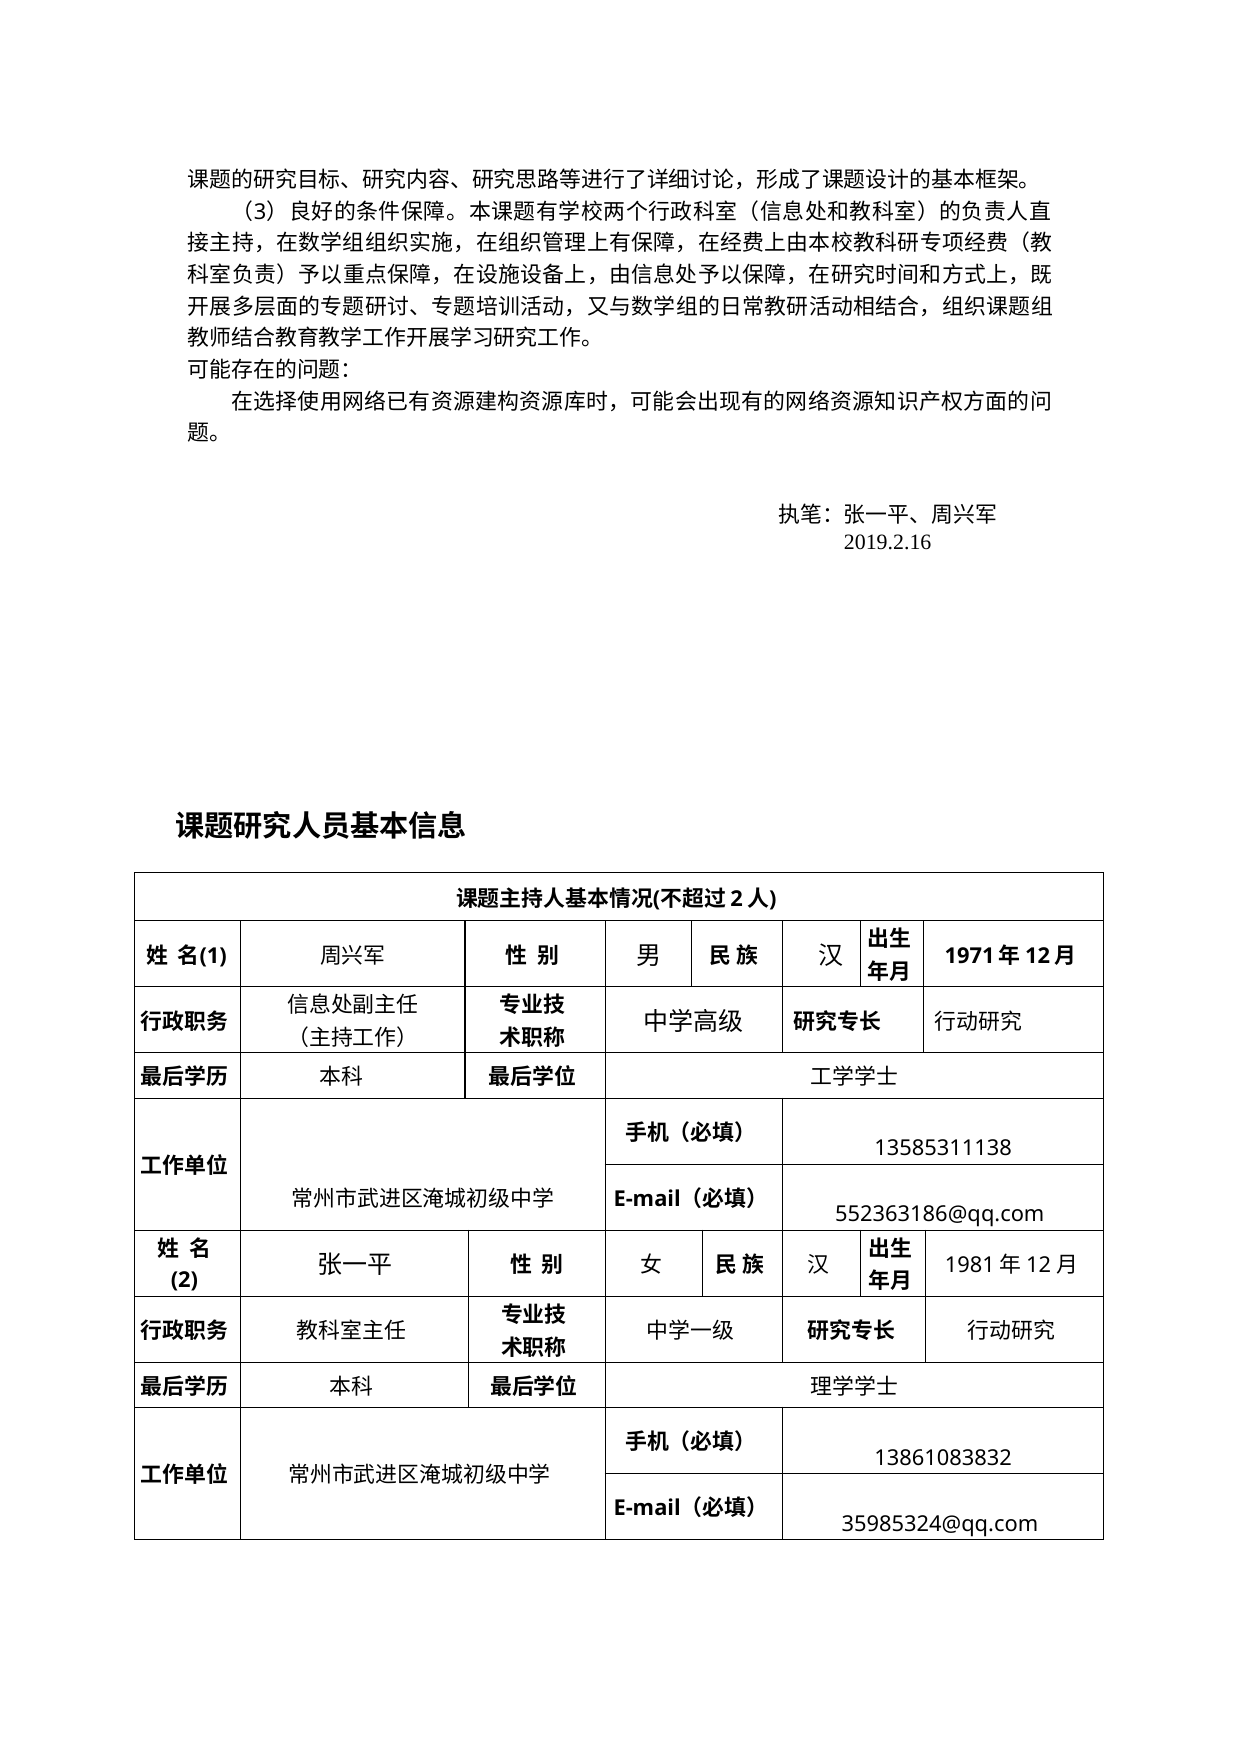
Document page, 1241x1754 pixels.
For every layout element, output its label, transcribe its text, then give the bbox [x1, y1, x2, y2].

table_cell 专业技 术职称 [466, 987, 605, 1052]
table_cell 出生 年月 [861, 1231, 925, 1296]
table_cell 552363186@qq.com [783, 1165, 1103, 1229]
table_cell 最后学位 [466, 1053, 605, 1097]
table_cell 女 [606, 1231, 702, 1296]
table_cell 最后学历 [135, 1053, 240, 1097]
table_cell 本科 [241, 1053, 464, 1097]
table_cell 民 族 [692, 921, 782, 986]
table_cell 男 [606, 921, 691, 986]
table_cell 性 别 [469, 1231, 605, 1296]
table_cell 最后学位 [469, 1363, 605, 1407]
table_cell 信息处副主任 （主持工作） [241, 987, 464, 1052]
table_cell 1971年12月 [924, 921, 1103, 986]
text 在选择使用网络已有资源建构资源库时，可能会出现有的网络资源知识产权方面的问题。 [187, 384, 1053, 447]
table_cell 专业技 术职称 [469, 1297, 605, 1362]
table_cell 出生 年月 [861, 921, 923, 986]
table_cell 常州市武进区淹城初级中学 [241, 1408, 605, 1539]
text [187, 162, 1053, 194]
table_header 课题主持人基本情况(不超过2人) [135, 873, 1103, 920]
text （3）良好的条件保障。本课题有学校两个行政科室（信息处和教科室）的负责人直接主持，在数学组组织实施，在组织管理上有保障，在经费上由本校教科研专项经费（教科室负责）予以重点保障，在设施设备上，由信息处予以保障，在研究时间和方式上，既开展多层面的专题研讨、专题培训活动，又与数学组的日常教研活动相结合，组织课题组教师结合教育教学工作开展学习研究工作。 [187, 194, 1053, 352]
table_cell 研究专长 [783, 987, 923, 1052]
text 课题研究人员基本信息 [131, 791, 1053, 856]
table_cell 13585311138 [783, 1099, 1103, 1163]
table_cell 姓 名 (2) [135, 1231, 240, 1296]
table_cell 手机（必填） [606, 1099, 782, 1163]
table_cell 性 别 [466, 921, 605, 986]
table_cell 工作单位 [135, 1099, 240, 1229]
table_cell 汉 [783, 921, 860, 986]
table_cell 行动研究 [924, 987, 1103, 1052]
table_cell E-mail（必填） [606, 1165, 782, 1229]
table_cell 常州市武进区淹城初级中学 [241, 1099, 605, 1229]
table_cell 姓 名(1) [135, 921, 240, 986]
table_cell 中学高级 [606, 987, 782, 1052]
table_cell 教科室主任 [241, 1297, 468, 1362]
table_cell 行政职务 [135, 987, 240, 1052]
table_cell 研究专长 [783, 1297, 925, 1362]
table_cell 周兴军 [241, 921, 464, 986]
table_cell 汉 [783, 1231, 860, 1296]
table_cell 最后学历 [135, 1363, 240, 1407]
text 执笔：张一平、周兴军 [187, 497, 1053, 529]
table_cell 本科 [241, 1363, 468, 1407]
text 可能存在的问题： [187, 352, 1053, 384]
table_cell E-mail（必填） [606, 1474, 782, 1539]
table_cell 张一平 [241, 1231, 468, 1296]
table_cell 行政职务 [135, 1297, 240, 1362]
table_cell 1981年 12 月 [926, 1231, 1103, 1296]
table_cell 工学学士 [606, 1053, 1103, 1097]
text 2019.2.16 [187, 529, 1053, 554]
table_cell 手机（必填） [606, 1408, 782, 1473]
table_cell 民 族 [703, 1231, 782, 1296]
table_cell 理学学士 [606, 1363, 1103, 1407]
table_cell 工作单位 [135, 1408, 240, 1539]
table_cell 13861083832 [783, 1408, 1103, 1473]
table_cell 中学一级 [606, 1297, 782, 1362]
table_cell 35985324@qq.com [783, 1474, 1103, 1539]
table_cell 行动研究 [926, 1297, 1103, 1362]
